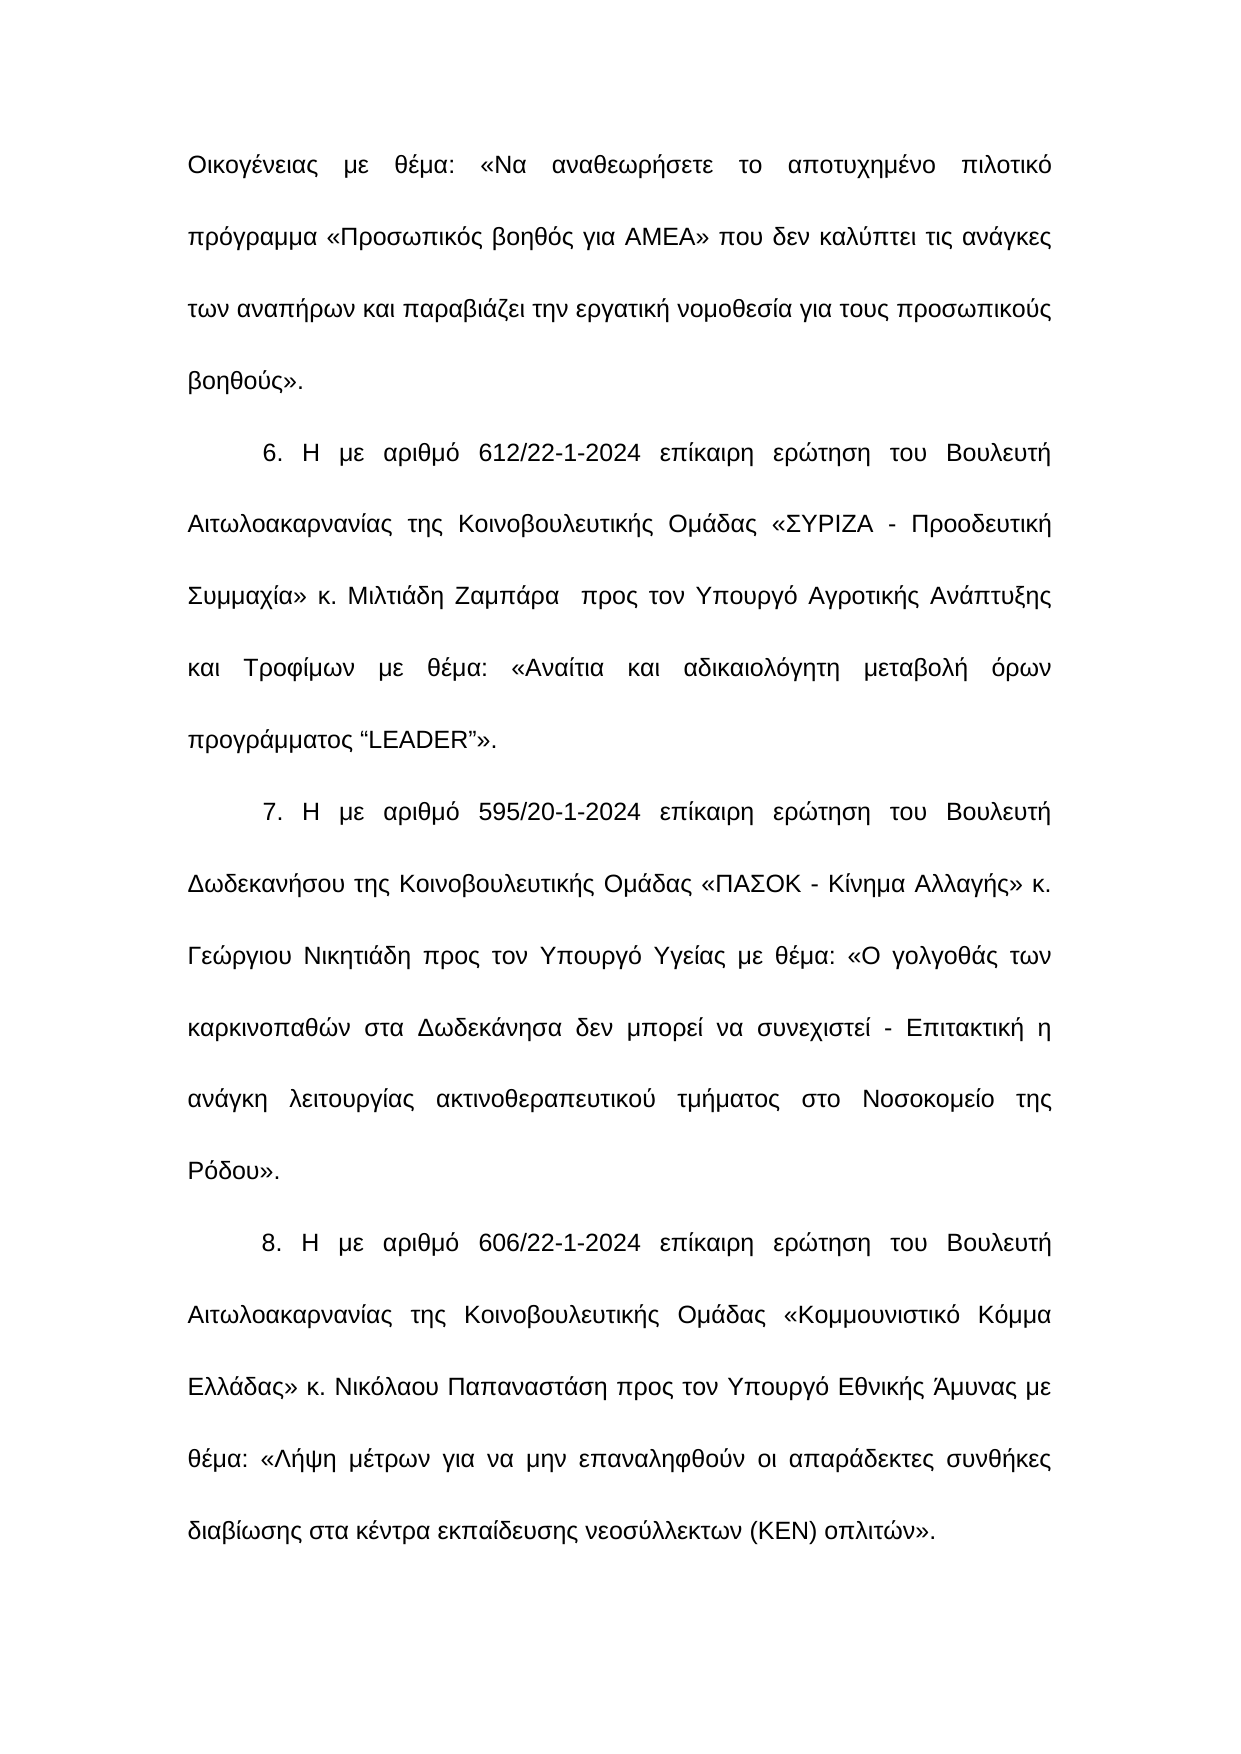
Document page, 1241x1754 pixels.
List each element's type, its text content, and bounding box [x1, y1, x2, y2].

text 8. Η με αριθμό 606/22-1-2024 επίκαιρη ερώτηση του Βουλευτή Αιτωλοακαρνανίας της Κοινοβουλευτικής Ομάδας «Κομμουνιστικό Κόμμα Ελλάδας» κ. Νικόλαου Παπαναστάση προς τον Υπουργό Εθνικής Άμυνας με θέμα: «Λήψη μέτρων για να μην επαναληφθούν οι απαράδεκτες συνθήκες διαβίωσης στα κέντρα εκπαίδευσης νεοσύλλεκτων (ΚΕΝ) οπλιτών». [187, 1228, 1053, 1544]
text 7. Η με αριθμό 595/20-1-2024 επίκαιρη ερώτηση του Βουλευτή Δωδεκανήσου της Κοινοβουλευτικής Ομάδας «ΠΑΣΟΚ - Κίνημα Αλλαγής» κ. Γεώργιου Νικητιάδη προς τον Υπουργό Υγείας με θέμα: «Ο γολγοθάς των καρκινοπαθών στα Δωδεκάνησα δεν μπορεί να συνεχιστεί - Επιτακτική η ανάγκη λειτουργίας ακτινοθεραπευτικού τμήματος στο Νοσοκομείο της Ρόδου». [187, 797, 1053, 1185]
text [187, 150, 1053, 394]
text 6. Η με αριθμό 612/22-1-2024 επίκαιρη ερώτηση του Βουλευτή Αιτωλοακαρνανίας της Κοινοβουλευτικής Ομάδας «ΣΥΡΙΖΑ - Προοδευτική Συμμαχία» κ. Μιλτιάδη Ζαμπάρα προς τον Υπουργό Αγροτικής Ανάπτυξης και Τροφίμων με θέμα: «Αναίτια και αδικαιολόγητη μεταβολή όρων προγράμματος “LEADER”». [187, 437, 1053, 754]
